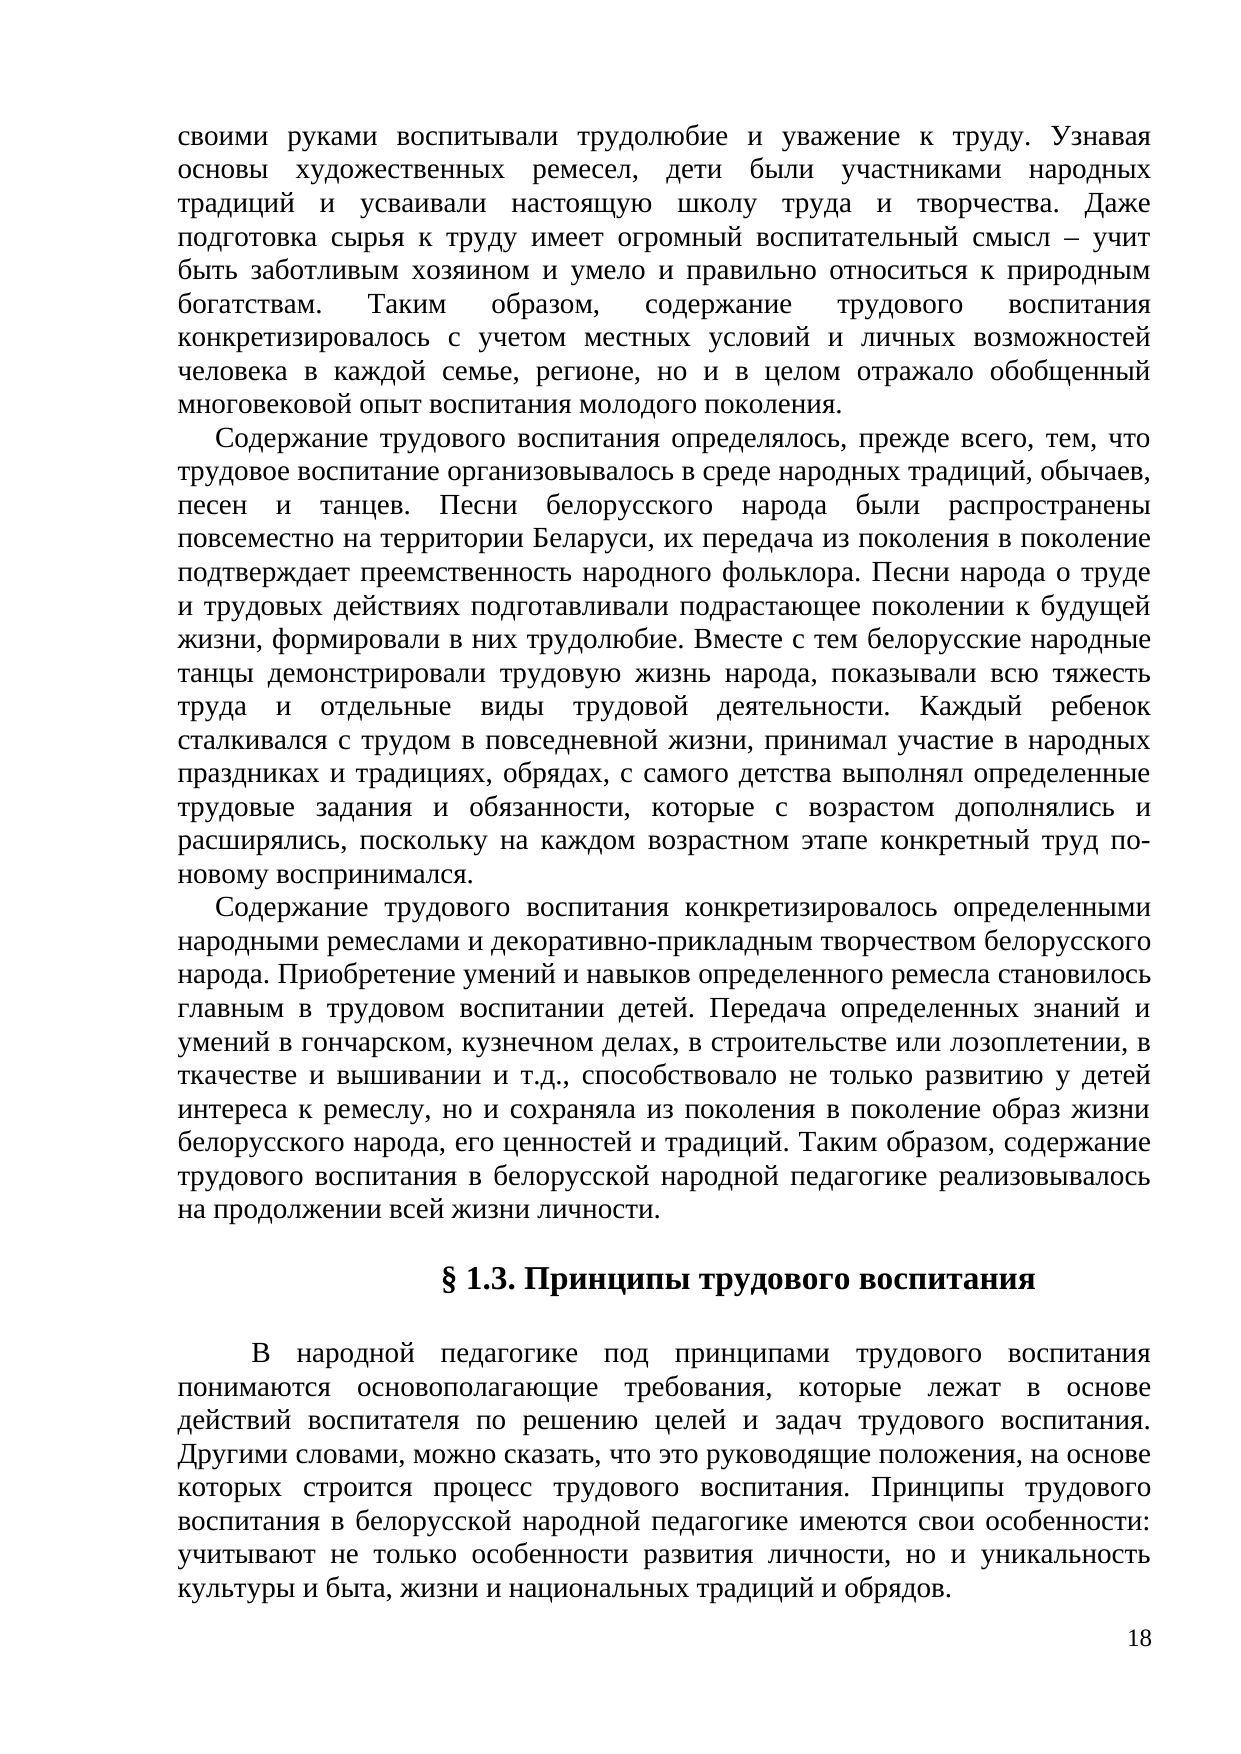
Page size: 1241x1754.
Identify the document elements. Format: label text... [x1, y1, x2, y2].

text Содержание трудового воспитания определялось, прежде всего, тем, что трудовое воспитание организовывалось в среде народных традиций, обычаев, песен и танцев. Песни белорусского народа были распространены повсеместно на территории Беларуси, их передача из поколения в поколение подтверждает преемственность народного фольклора. Песни народа о труде и трудовых действиях подготавливали подрастающее поколении к будущей жизни, формировали в них трудолюбие. Вместе с тем белорусские народные танцы демонстрировали трудовую жизнь народа, показывали всю тяжесть труда и отдельные виды трудовой деятельности. Каждый ребенок сталкивался с трудом в повседневной жизни, принимал участие в народных праздниках и традициях, обрядах, с самого детства выполнял определенные трудовые задания и обязанности, которые с возрастом дополнялись и расширялись, поскольку на каждом возрастном этапе конкретный труд по-новому воспринимался. [177, 420, 1152, 889]
text § 1.3. Принципы трудового воспитания [251, 1258, 1152, 1297]
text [177, 118, 1152, 420]
text В народной педагогике под принципами трудового воспитания понимаются основополагающие требования, которые лежат в основе действий воспитателя по решению целей и задач трудового воспитания. Другими словами, можно сказать, что это руководящие положения, на основе которых строится процесс трудового воспитания. Принципы трудового воспитания в белорусской народной педагогике имеются свои особенности: учитывают не только особенности развития личности, но и уникальность культуры и быта, жизни и национальных традиций и обрядов. [177, 1335, 1152, 1603]
text Содержание трудового воспитания конкретизировалось определенными народными ремеслами и декоративно-прикладным творчеством белорусского народа. Приобретение умений и навыков определенного ремесла становилось главным в трудовом воспитании детей. Передача определенных знаний и умений в гончарском, кузнечном делах, в строительстве или лозоплетении, в ткачестве и вышивании и т.д., способствовало не только развитию у детей интереса к ремеслу, но и сохраняла из поколения в поколение образ жизни белорусского народа, его ценностей и традиций. Таким образом, содержание трудового воспитания в белорусской народной педагогике реализовывалось на продолжении всей жизни личности. [177, 889, 1152, 1225]
